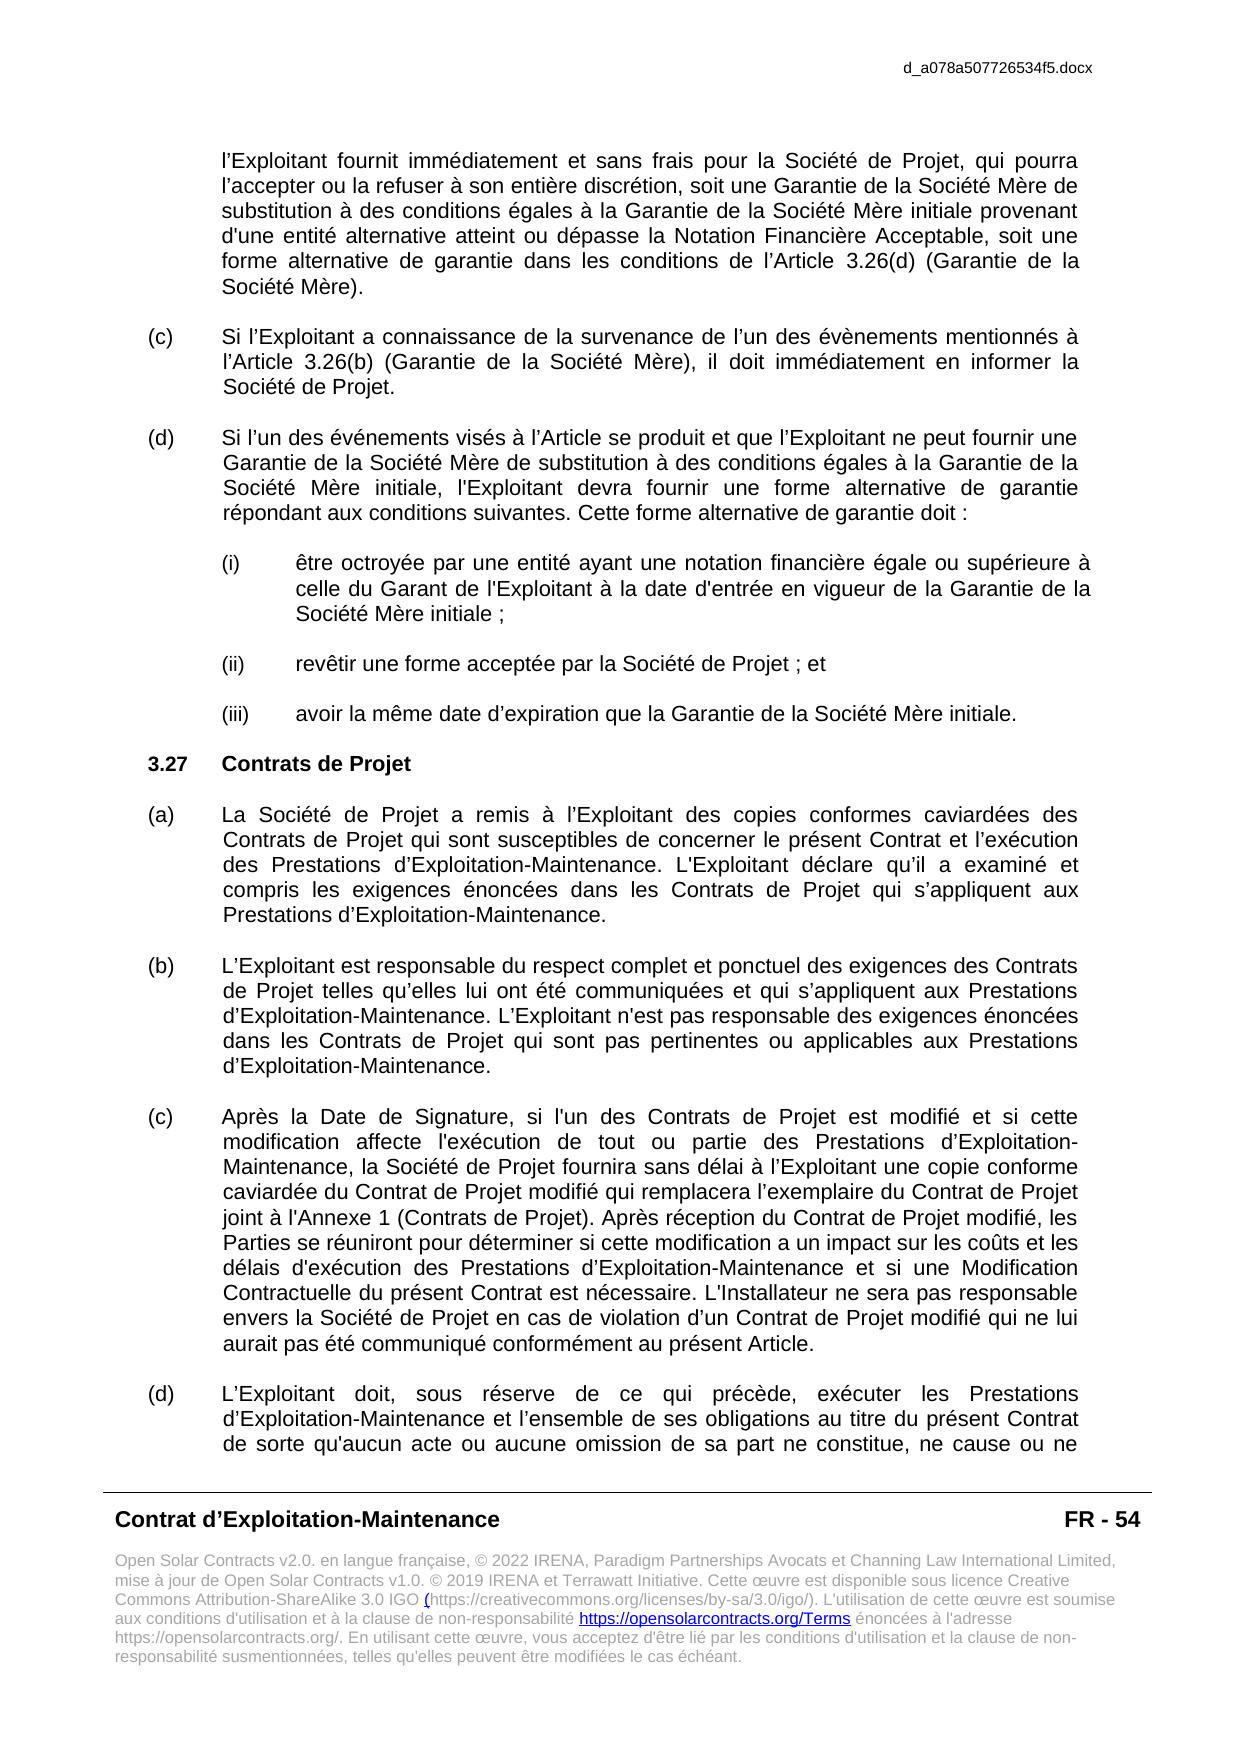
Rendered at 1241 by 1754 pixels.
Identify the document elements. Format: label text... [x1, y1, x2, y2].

list L’Exploitant est responsable du respect complet et ponctuel des exigences des Contrats de Projet telles qu’elles lui ont été communiquées et qui s’appliquent aux Prestations d’Exploitation-Maintenance. L’Exploitant n'est pas responsable des exigences énoncées dans les Contrats de Projet qui sont pas pertinentes ou applicables aux Prestations d’Exploitation-Maintenance. [148, 953, 1079, 1079]
list Si l’Exploitant a connaissance de la survenance de l’un des évènements mentionnés à l’Article 3.26(b) (Garantie de la Société Mère), il doit immédiatement en informer la Société de Projet. [148, 324, 1079, 399]
list avoir la même date d’expiration que la Garantie de la Société Mère initiale. [221, 701, 1093, 726]
list Après la Date de Signature, si l'un des Contrats de Projet est modifié et si cette modification affecte l'exécution de tout ou partie des Prestations d’Exploitation-Maintenance, la Société de Projet fournira sans délai à l’Exploitant une copie conforme caviardée du Contrat de Projet modifié qui remplacera l’exemplaire du Contrat de Projet joint à l'Annexe 1 (Contrats de Projet). Après réception du Contrat de Projet modifié, les Parties se réuniront pour déterminer si cette modification a un impact sur les coûts et les délais d'exécution des Prestations d’Exploitation-Maintenance et si une Modification Contractuelle du présent Contrat est nécessaire. L'Installateur ne sera pas responsable envers la Société de Projet en cas de violation d’un Contrat de Projet modifié qui ne lui aurait pas été communiqué conformément au présent Article. [148, 1104, 1079, 1356]
text Contrats de Projet [148, 751, 1093, 777]
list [148, 1381, 1079, 1456]
list être octroyée par une entité ayant une notation financière égale ou supérieure à celle du Garant de l'Exploitant à la date d'entrée en vigueur de la Garantie de la Société Mère initiale ; [221, 550, 1093, 626]
list La Société de Projet a remis à l’Exploitant des copies conformes caviardées des Contrats de Projet qui sont susceptibles de concerner le présent Contrat et l’exécution des Prestations d’Exploitation-Maintenance. L'Exploitant déclare qu’il a examiné et compris les exigences énoncées dans les Contrats de Projet qui s’appliquent aux Prestations d’Exploitation-Maintenance. [148, 802, 1079, 928]
list Si l’un des événements visés à l’Article se produit et que l’Exploitant ne peut fournir une Garantie de la Société Mère de substitution à des conditions égales à la Garantie de la Société Mère initiale, l'Exploitant devra fournir une forme alternative de garantie répondant aux conditions suivantes. Cette forme alternative de garantie doit : [148, 424, 1079, 525]
text l’Exploitant fournit immédiatement et sans frais pour la Société de Projet, qui pourra l’accepter ou la refuser à son entière discrétion, soit une Garantie de la Société Mère de substitution à des conditions égales à la Garantie de la Société Mère initiale provenant d'une entité alternative atteint ou dépasse la Notation Financière Acceptable, soit une forme alternative de garantie dans les conditions de l’Article 3.26(d) (Garantie de la Société Mère). [221, 148, 1079, 299]
list revêtir une forme acceptée par la Société de Projet ; et [221, 651, 1093, 676]
